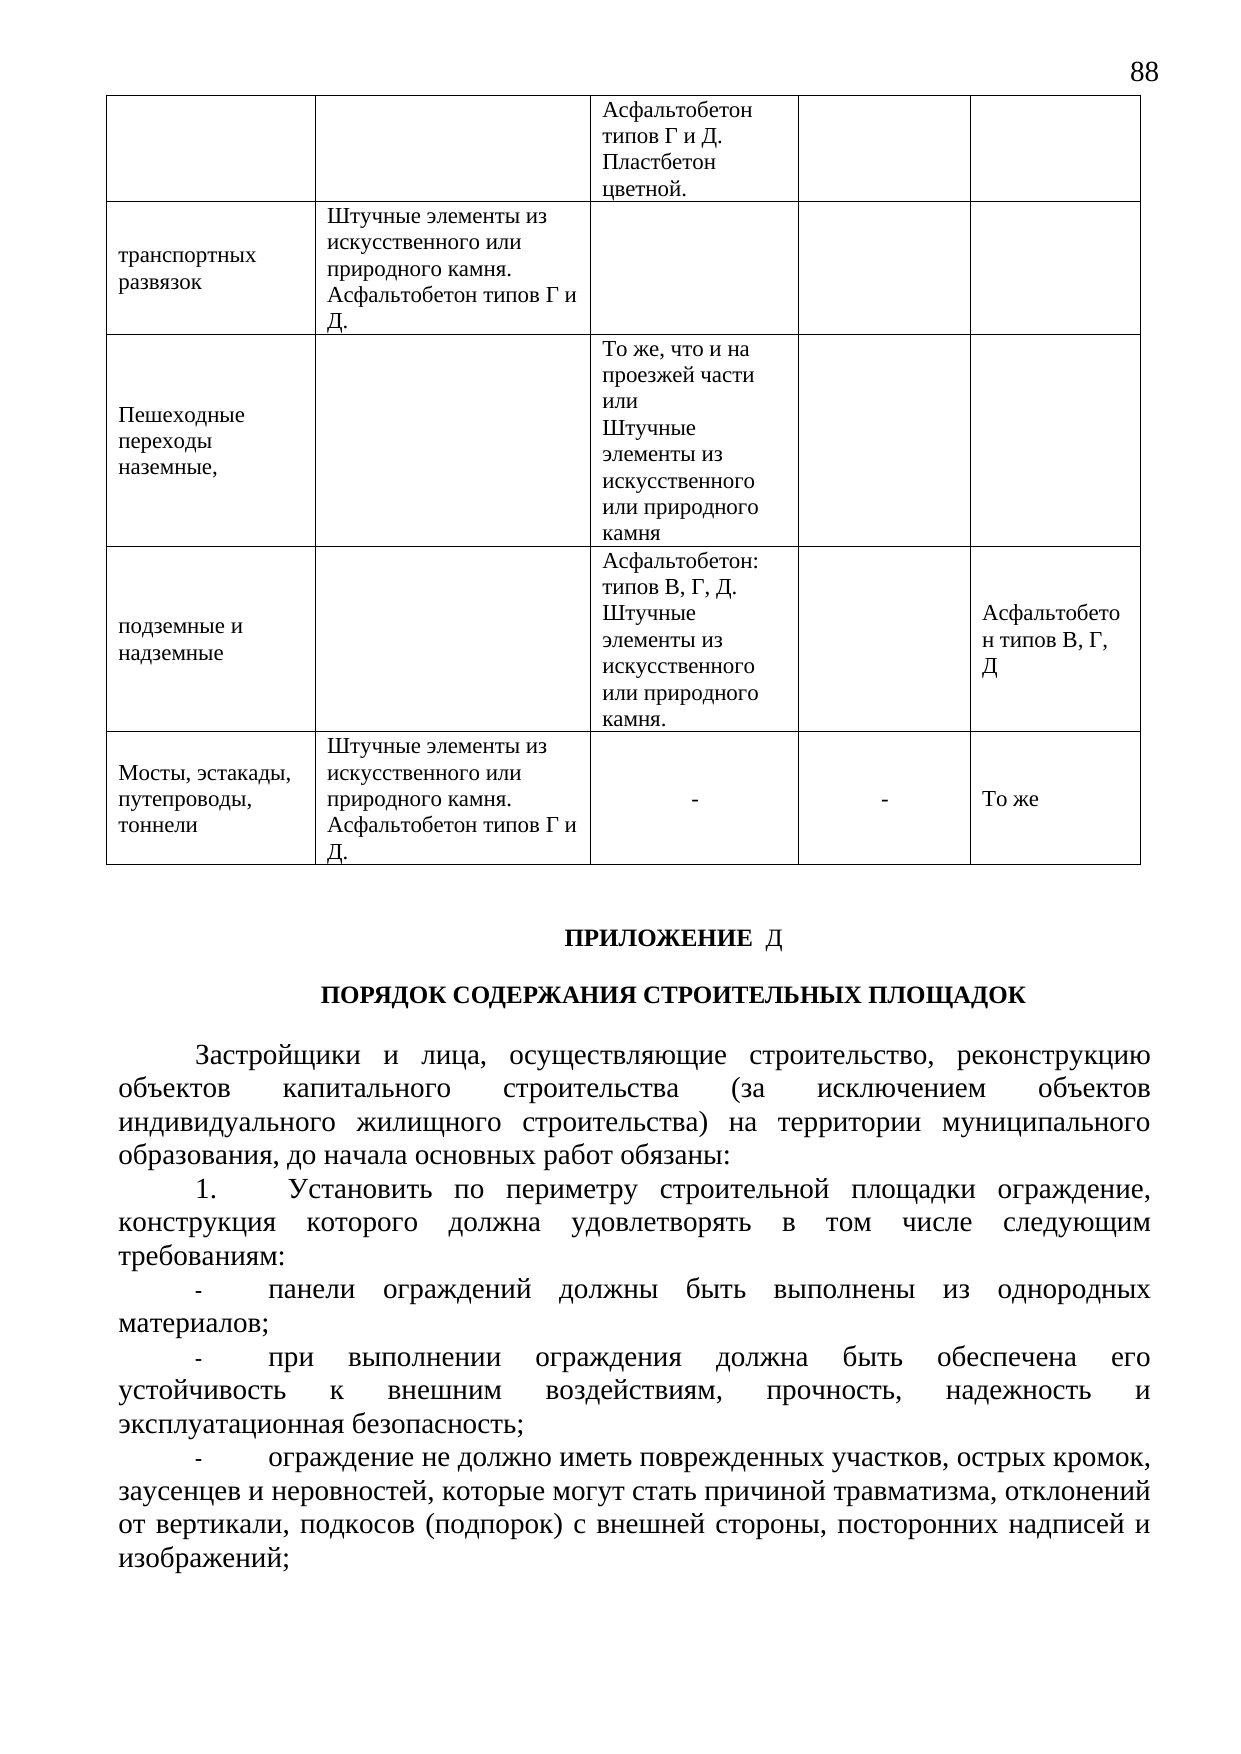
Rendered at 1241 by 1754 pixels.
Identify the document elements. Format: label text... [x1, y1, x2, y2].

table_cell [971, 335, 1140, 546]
subtitle ПРИЛОЖЕНИЕ Д [118, 923, 1152, 951]
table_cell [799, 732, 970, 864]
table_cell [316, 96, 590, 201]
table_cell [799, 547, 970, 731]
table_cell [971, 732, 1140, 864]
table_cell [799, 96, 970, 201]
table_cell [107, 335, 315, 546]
list панели ограждений должны быть выполнены из однородных материалов; [118, 1272, 1152, 1339]
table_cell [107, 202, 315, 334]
list ограждение не должно иметь поврежденных участков, острых кромок, заусенцев и неровностей, которые могут стать причиной травматизма, отклонений от вертикали, подкосов (подпорок) с внешней стороны, посторонних надписей и изображений; [118, 1439, 1152, 1573]
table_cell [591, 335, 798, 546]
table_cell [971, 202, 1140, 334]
list при выполнении ограждения должна быть обеспечена его устойчивость к внешним воздействиям, прочность, надежность и эксплуатационная безопасность; [118, 1339, 1152, 1439]
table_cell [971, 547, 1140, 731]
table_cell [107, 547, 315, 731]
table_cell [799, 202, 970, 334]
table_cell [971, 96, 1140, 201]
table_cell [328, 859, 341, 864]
subtitle ПОРЯДОК СОДЕРЖАНИЯ СТРОИТЕЛЬНЫХ ПЛОЩАДОК [118, 980, 1152, 1008]
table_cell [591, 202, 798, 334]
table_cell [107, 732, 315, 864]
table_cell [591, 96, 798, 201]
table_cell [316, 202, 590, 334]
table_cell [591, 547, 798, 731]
list Установить по периметру строительной площадки ограждение, конструкция которого должна удовлетворять в том числе следующим требованиям: [118, 1171, 1152, 1272]
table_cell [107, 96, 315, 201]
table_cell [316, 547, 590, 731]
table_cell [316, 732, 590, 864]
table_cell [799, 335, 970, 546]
text Застройщики и лица, осуществляющие строительство, реконструкцию объектов капитального строительства (за исключением объектов индивидуального жилищного строительства) на территории муниципального образования, до начала основных работ обязаны: [118, 1037, 1152, 1171]
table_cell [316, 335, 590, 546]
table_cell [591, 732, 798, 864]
